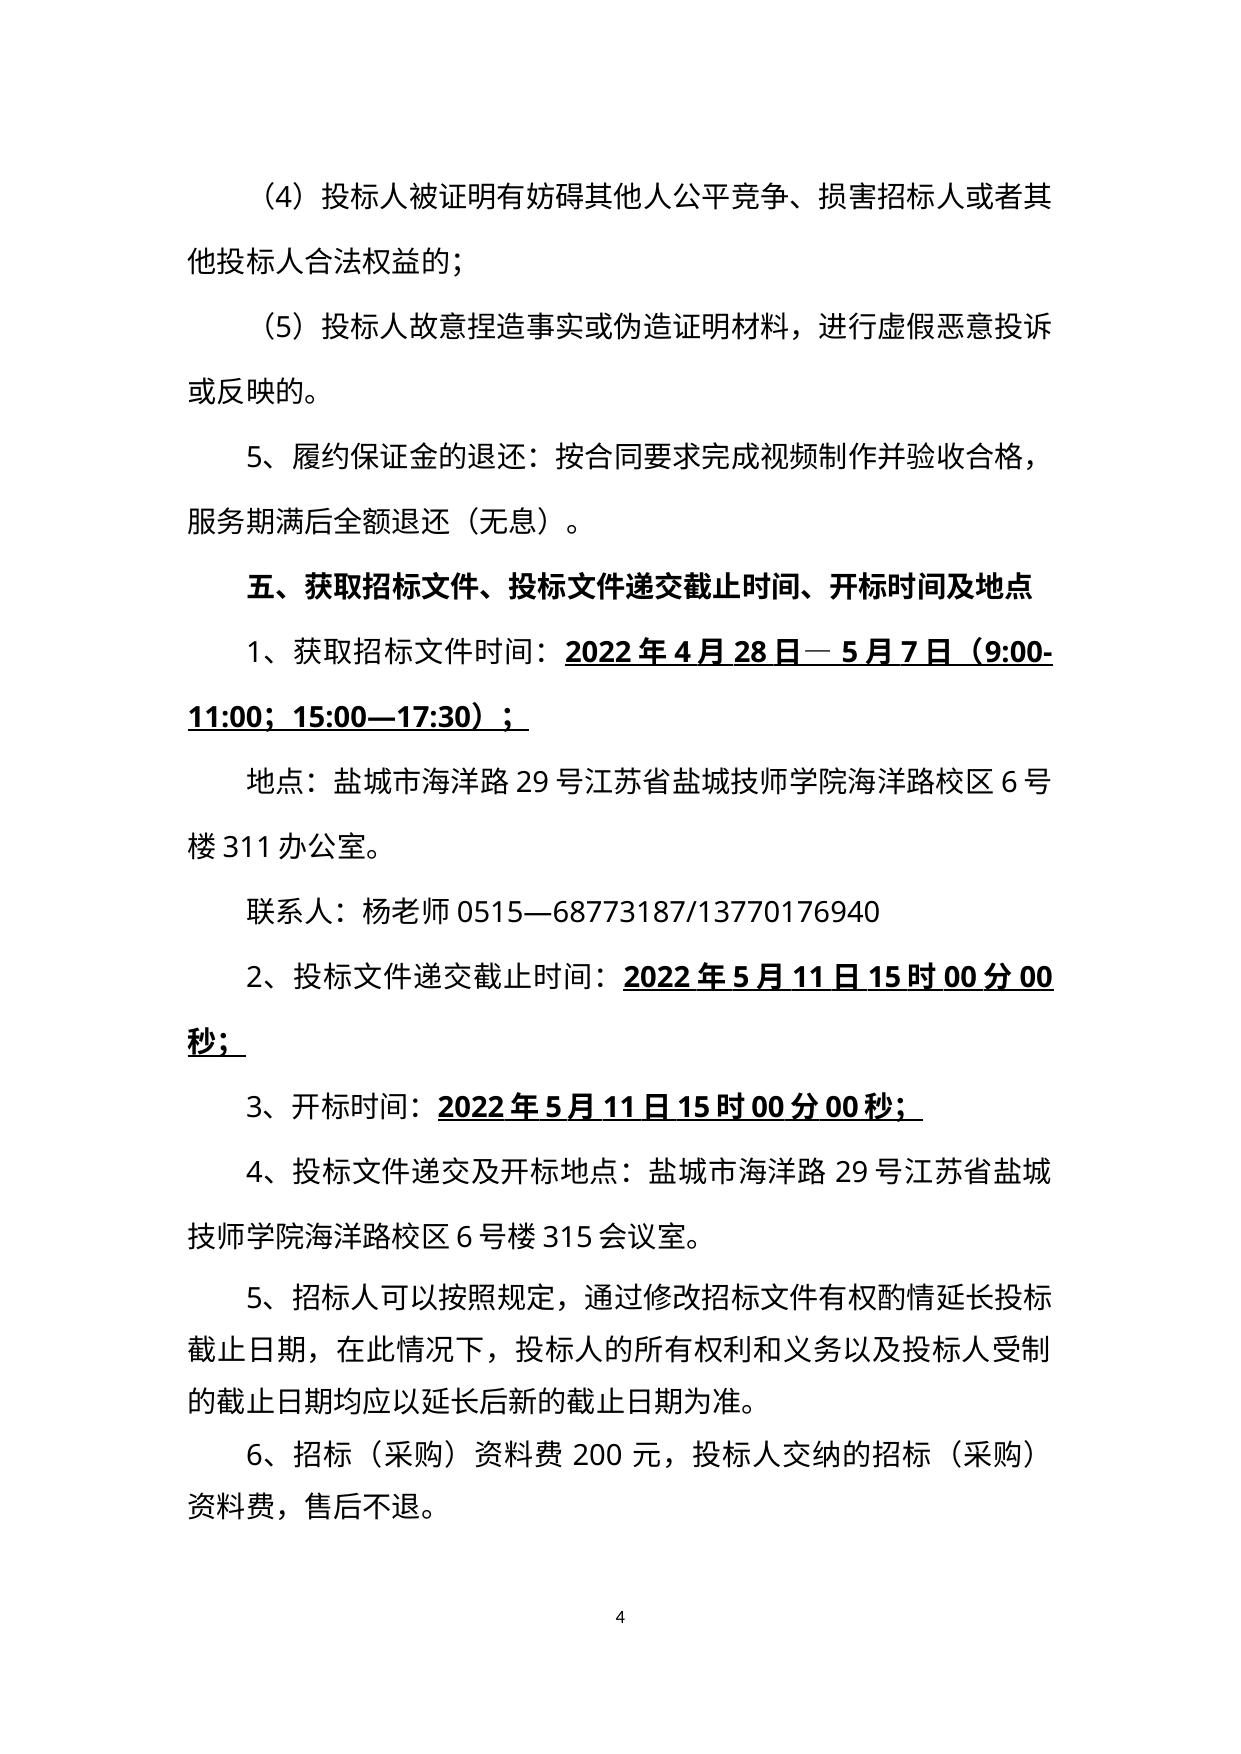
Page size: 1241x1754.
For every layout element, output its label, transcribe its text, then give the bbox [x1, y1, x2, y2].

text 5、履约保证金的退还：按合同要求完成视频制作并验收合格，服务期满后全额退还（无息）。 [187, 422, 1053, 552]
text 5、招标人可以按照规定，通过修改招标文件有权酌情延长投标截止日期，在此情况下，投标人的所有权利和义务以及投标人受制的截止日期均应以延长后新的截止日期为准。 [187, 1267, 1053, 1423]
text （5）投标人故意捏造事实或伪造证明材料，进行虚假恶意投诉或反映的。 [187, 292, 1053, 422]
text 联系人：杨老师 0515—68773187/13770176940 [187, 877, 1053, 942]
text 1、获取招标文件时间：2022年4月28日— 5月7日（9:00-11:00；15:00—17:30）； [187, 617, 1053, 747]
text 4、投标文件递交及开标地点：盐城市海洋路29号江苏省盐城技师学院海洋路校区6号楼315会议室。 [187, 1137, 1053, 1267]
text 五、获取招标文件、投标文件递交截止时间、开标时间及地点 [187, 552, 1053, 617]
text 2、投标文件递交截止时间：2022年5月11日15时00分00秒； [187, 942, 1053, 1072]
text （4）投标人被证明有妨碍其他人公平竞争、损害招标人或者其他投标人合法权益的； [187, 162, 1053, 292]
text 6、招标（采购）资料费 200 元，投标人交纳的招标（采购）资料费，售后不退。 [187, 1423, 1053, 1527]
text 3、开标时间：2022年5月11日15时00分00秒； [187, 1072, 1053, 1137]
text 地点：盐城市海洋路29号江苏省盐城技师学院海洋路校区6号楼311办公室。 [187, 747, 1053, 877]
